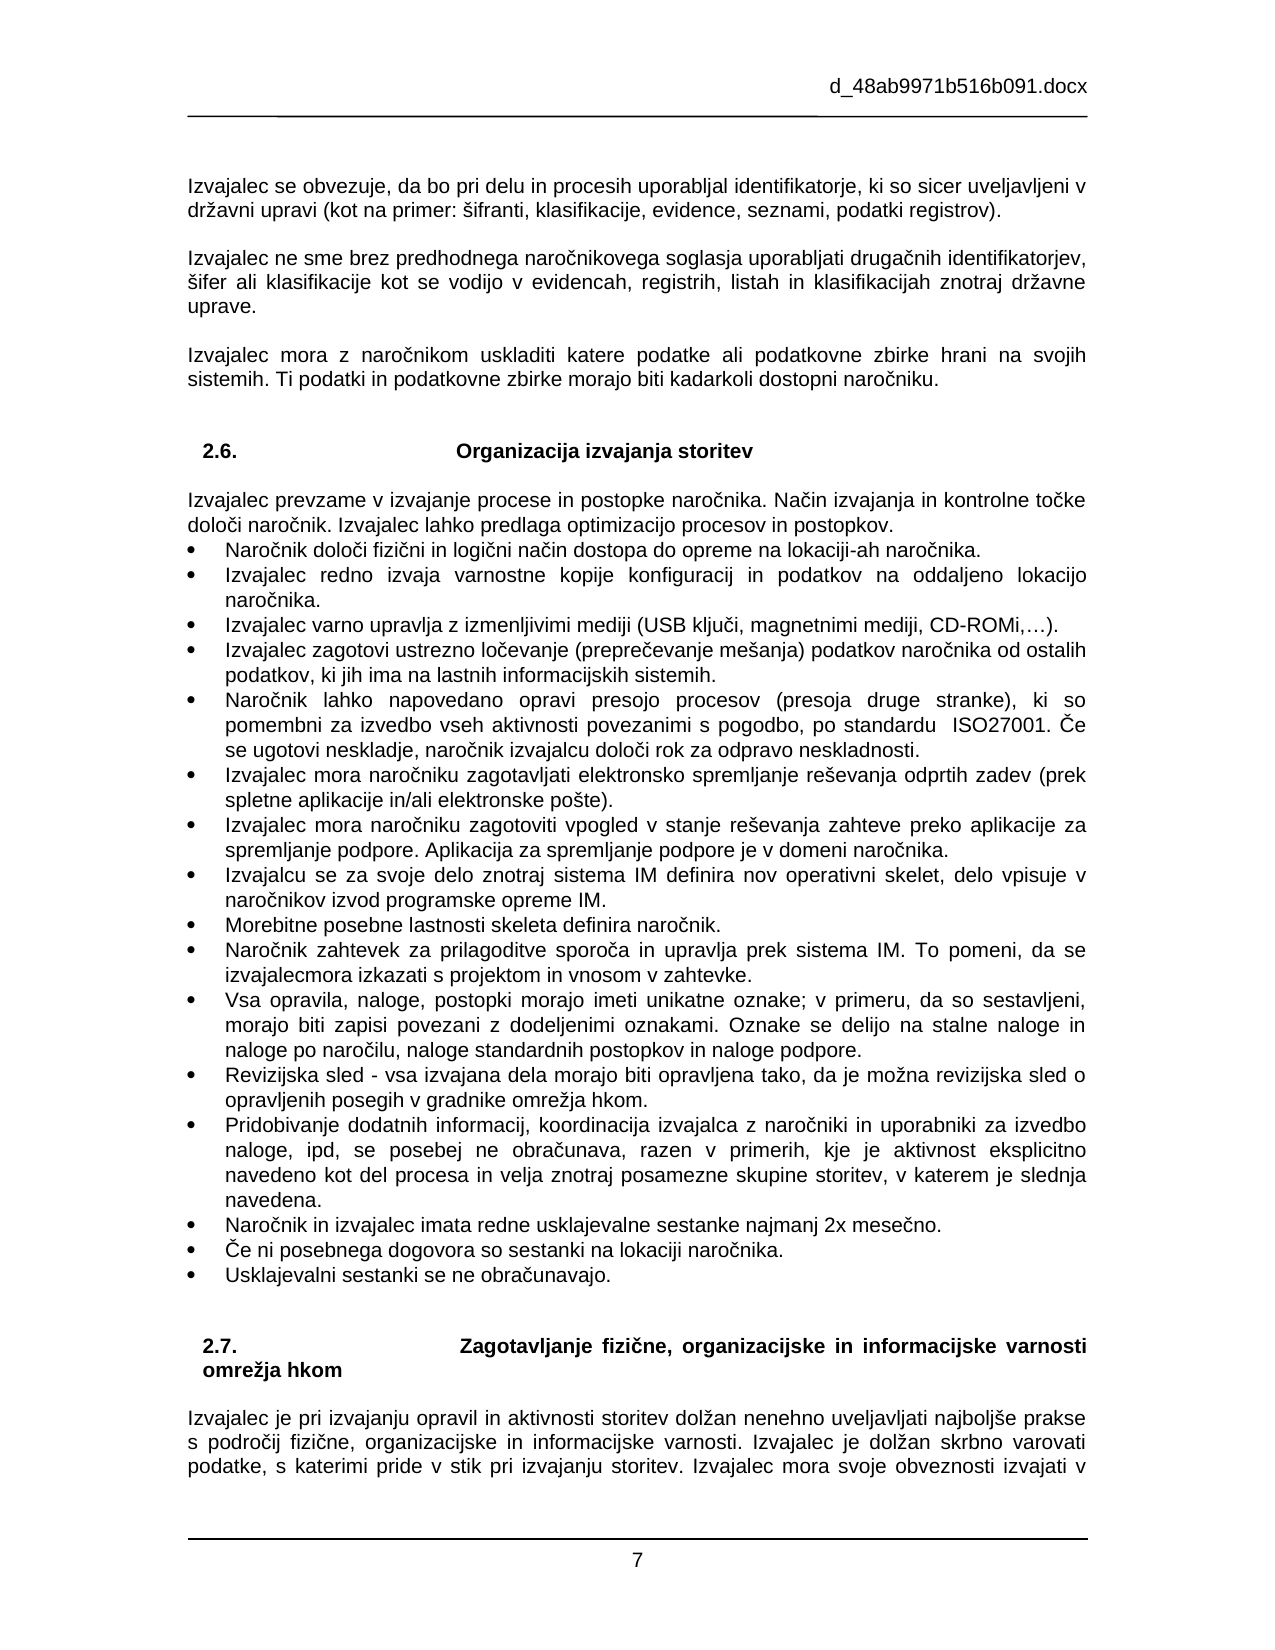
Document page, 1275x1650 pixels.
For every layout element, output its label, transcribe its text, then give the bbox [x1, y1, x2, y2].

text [187, 1406, 1087, 1478]
list Izvajalec zagotovi ustrezno ločevanje (preprečevanje mešanja) podatkov naročnika od ostalih podatkov, ki jih ima na lastnih informacijskih sistemih. [187, 636, 1087, 686]
list Izvajalec mora naročniku zagotavljati elektronsko spremljanje reševanja odprtih zadev (prek spletne aplikacije in/ali elektronske pošte). [187, 761, 1087, 811]
list Naročnik zahtevek za prilagoditve sporoča in upravlja prek sistema IM. To pomeni, da se izvajalecmora izkazati s projektom in vnosom v zahtevke. [187, 936, 1087, 986]
list Naročnik določi fizični in logični način dostopa do opreme na lokaciji-ah naročnika. [187, 536, 1087, 561]
list Izvajalec mora naročniku zagotoviti vpogled v stanje reševanja zahteve preko aplikacije za spremljanje podpore. Aplikacija za spremljanje podpore je v domeni naročnika. [187, 811, 1087, 861]
text Izvajalec mora z naročnikom uskladiti katere podatke ali podatkovne zbirke hrani na svojih sistemih. Ti podatki in podatkovne zbirke morajo biti kadarkoli dostopni naročniku. [187, 343, 1087, 391]
list Če ni posebnega dogovora so sestanki na lokaciji naročnika. [187, 1236, 1087, 1261]
text Izvajalec ne sme brez predhodnega naročnikovega soglasja uporabljati drugačnih identifikatorjev, šifer ali klasifikacije kot se vodijo v evidencah, registrih, listah in klasifikacijah znotraj državne uprave. [187, 246, 1087, 318]
subtitle Zagotavljanje fizične, organizacijske in informacijske varnosti omrežja hkom [202, 1334, 1087, 1382]
subtitle Organizacija izvajanja storitev [202, 438, 1087, 462]
list Revizijska sled - vsa izvajana dela morajo biti opravljena tako, da je možna revizijska sled o opravljenih posegih v gradnike omrežja hkom. [187, 1061, 1087, 1111]
list Vsa opravila, naloge, postopki morajo imeti unikatne oznake; v primeru, da so sestavljeni, morajo biti zapisi povezani z dodeljenimi oznakami. Oznake se delijo na stalne naloge in naloge po naročilu, naloge standardnih postopkov in naloge podpore. [187, 986, 1087, 1061]
list Naročnik in izvajalec imata redne usklajevalne sestanke najmanj 2x mesečno. [187, 1211, 1087, 1236]
list Naročnik lahko napovedano opravi presojo procesov (presoja druge stranke), ki so pomembni za izvedbo vseh aktivnosti povezanimi s pogodbo, po standardu ISO27001. Če se ugotovi neskladje, naročnik izvajalcu določi rok za odpravo neskladnosti. [187, 686, 1087, 761]
list Usklajevalni sestanki se ne obračunavajo. [187, 1261, 1087, 1286]
text Izvajalec se obvezuje, da bo pri delu in procesih uporabljal identifikatorje, ki so sicer uveljavljeni v državni upravi (kot na primer: šifranti, klasifikacije, evidence, seznami, podatki registrov). [187, 174, 1087, 222]
list Pridobivanje dodatnih informacij, koordinacija izvajalca z naročniki in uporabniki za izvedbo naloge, ipd, se posebej ne obračunava, razen v primerih, kje je aktivnost eksplicitno navedeno kot del procesa in velja znotraj posamezne skupine storitev, v katerem je slednja navedena. [187, 1111, 1087, 1211]
list Izvajalec redno izvaja varnostne kopije konfiguracij in podatkov na oddaljeno lokacijo naročnika. [187, 561, 1087, 611]
list Izvajalcu se za svoje delo znotraj sistema IM definira nov operativni skelet, delo vpisuje v naročnikov izvod programske opreme IM. [187, 861, 1087, 911]
list Morebitne posebne lastnosti skeleta definira naročnik. [187, 911, 1087, 936]
list Izvajalec varno upravlja z izmenljivimi mediji (USB ključi, magnetnimi mediji, CD-ROMi,…). [187, 611, 1087, 636]
text Izvajalec prevzame v izvajanje procese in postopke naročnika. Način izvajanja in kontrolne točke določi naročnik. Izvajalec lahko predlaga optimizacijo procesov in postopkov. [187, 486, 1087, 536]
